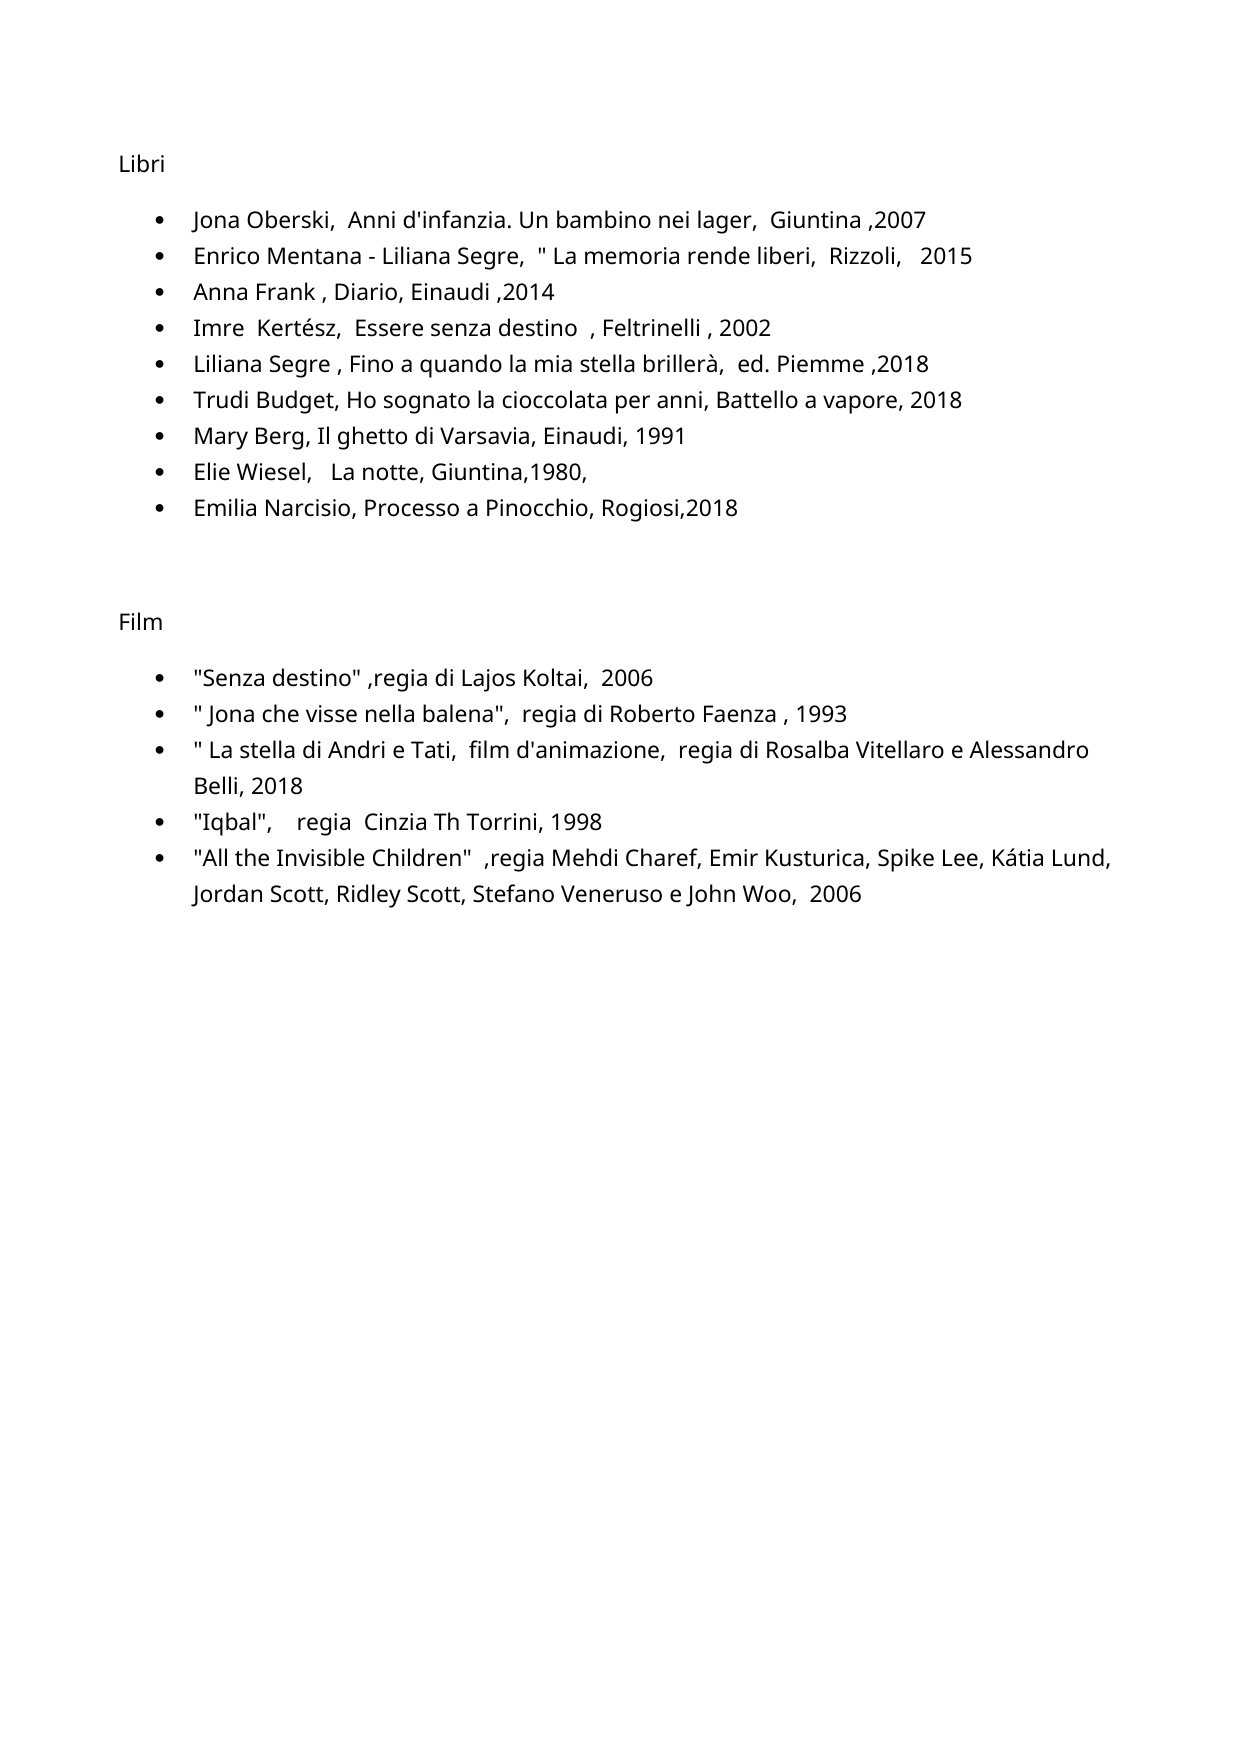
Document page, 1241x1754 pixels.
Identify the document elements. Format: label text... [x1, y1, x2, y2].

list Liliana Segre , Fino a quando la mia stella brillerà, ed. Piemme ,2018 [156, 348, 1122, 379]
list Anna Frank , Diario, Einaudi ,2014 [156, 276, 1122, 307]
list Jona Oberski, Anni d'infanzia. Un bambino nei lager, Giuntina ,2007 [156, 204, 1122, 236]
text Libri [118, 148, 1122, 179]
list "Iqbal", regia Cinzia Th Torrini, 1998 [156, 806, 1122, 837]
list "All the Invisible Children" ,regia Mehdi Charef, Emir Kusturica, Spike Lee, Kátia Lund, Jordan Scott, Ridley Scott, Stefano Veneruso e John Woo, 2006 [156, 842, 1122, 909]
list Enrico Mentana - Liliana Segre, " La memoria rende liberi, Rizzoli, 2015 [156, 240, 1122, 272]
list Emilia Narcisio, Processo a Pinocchio, Rogiosi,2018 [156, 492, 1122, 523]
list Imre Kertész, Essere senza destino , Feltrinelli , 2002 [156, 312, 1122, 343]
list Trudi Budget, Ho sognato la cioccolata per anni, Battello a vapore, 2018 [156, 384, 1122, 415]
list "Senza destino" ,regia di Lajos Koltai, 2006 [156, 662, 1122, 693]
list " Jona che visse nella balena", regia di Roberto Faenza , 1993 [156, 698, 1122, 729]
list Elie Wiesel, La notte, Giuntina,1980, [156, 456, 1122, 487]
list Mary Berg, Il ghetto di Varsavia, Einaudi, 1991 [156, 420, 1122, 451]
list " La stella di Andri e Tati, film d'animazione, regia di Rosalba Vitellaro e Alessandro Belli, 2018 [156, 734, 1122, 801]
text Film [118, 605, 1122, 637]
